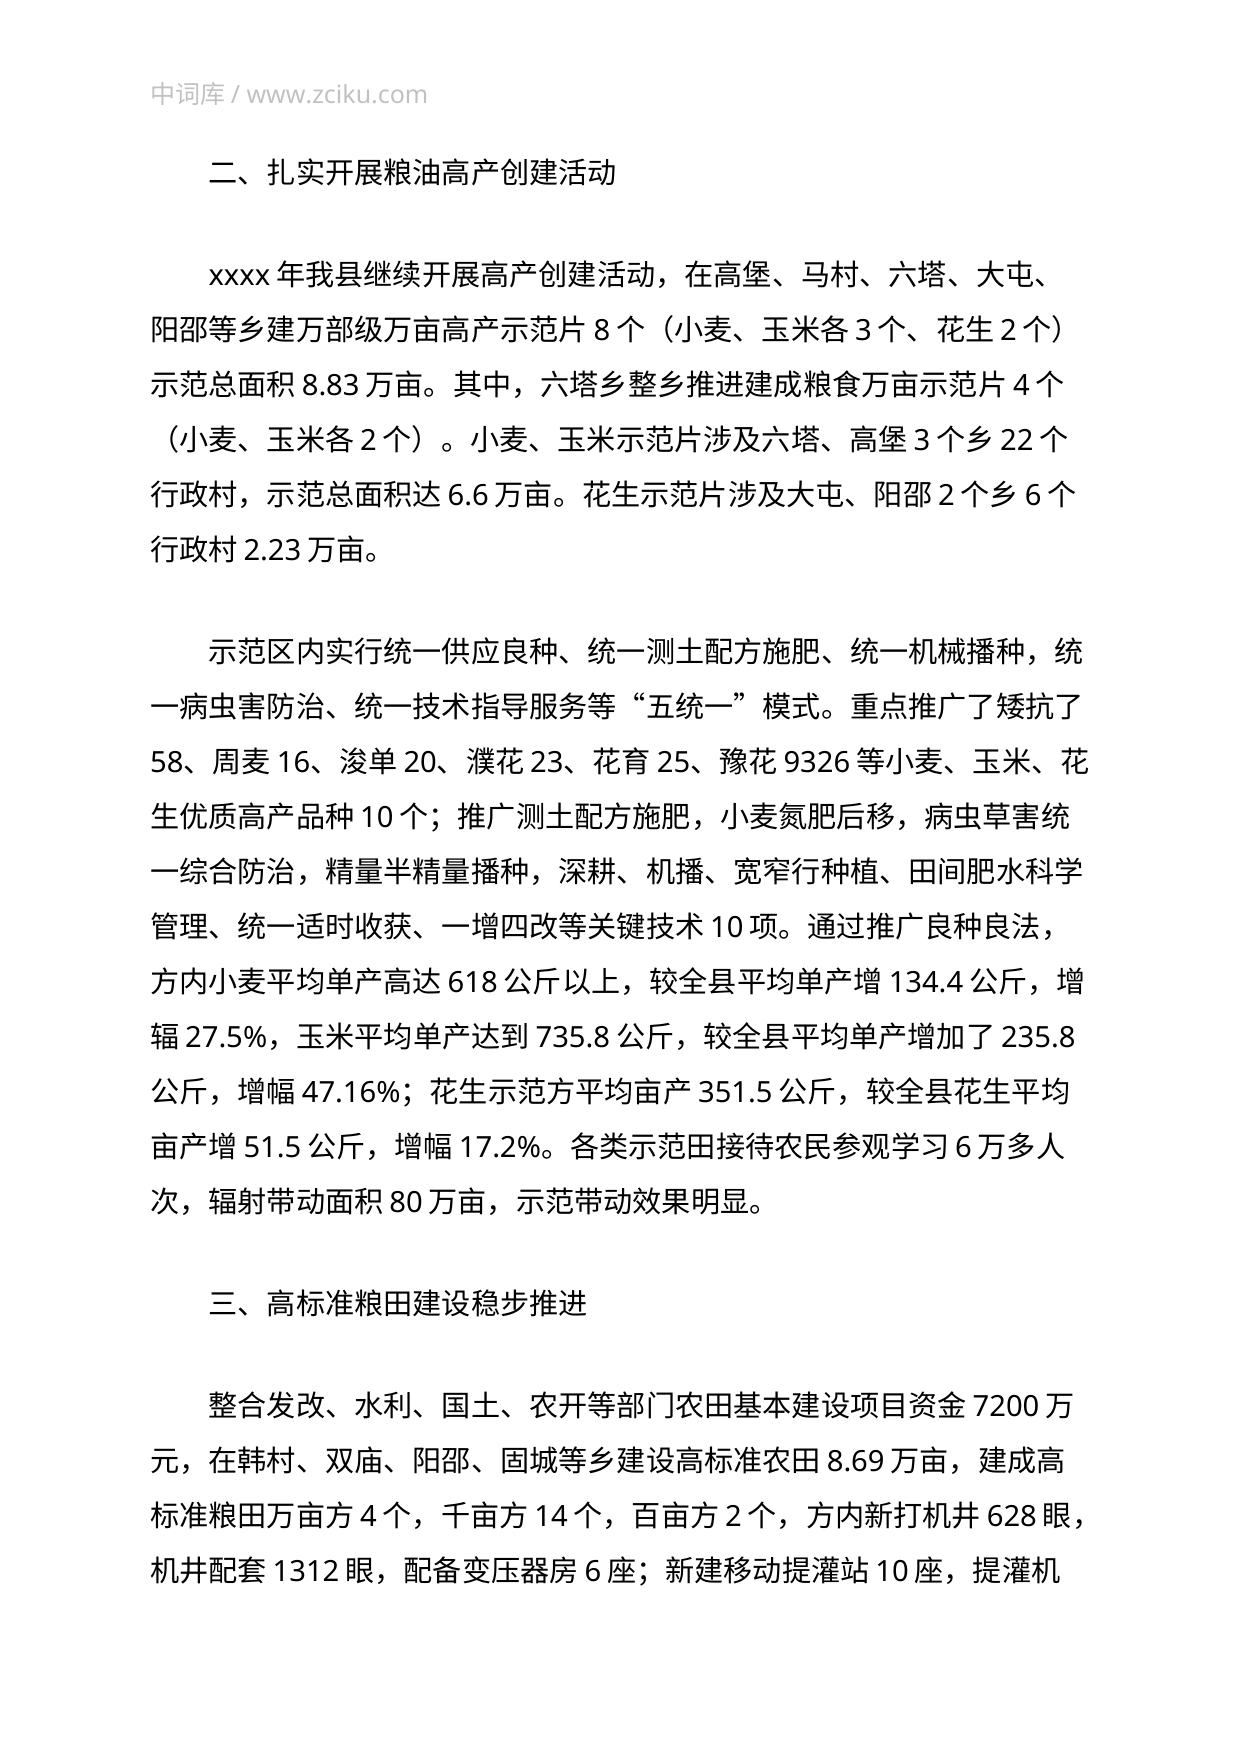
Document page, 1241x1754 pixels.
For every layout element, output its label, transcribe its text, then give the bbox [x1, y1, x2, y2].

text 示范区内实行统一供应良种、统一测土配方施肥、统一机械播种，统一病虫害防治、统一技术指导服务等“五统一”模式。重点推广了矮抗了58、周麦16、浚单20、濮花23、花育25、豫花9326等小麦、玉米、花生优质高产品种10个；推广测土配方施肥，小麦氮肥后移，病虫草害统一综合防治，精量半精量播种，深耕、机播、宽窄行种植、田间肥水科学管理、统一适时收获、一增四改等关键技术10项。通过推广良种良法，方内小麦平均单产高达618公斤以上，较全县平均单产增134.4公斤，增辐27.5%，玉米平均单产达到735.8公斤，较全县平均单产增加了235.8公斤，增幅47.16%；花生示范方平均亩产351.5公斤，较全县花生平均亩产增51.5公斤，增幅17.2%。各类示范田接待农民参观学习6万多人次，辐射带动面积80万亩，示范带动效果明显。 [150, 629, 1090, 1221]
text 二、扎实开展粮油高产创建活动 [150, 150, 1090, 192]
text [150, 1382, 1090, 1589]
text 三、高标准粮田建设稳步推进 [150, 1280, 1090, 1323]
text xxxx年我县继续开展高产创建活动，在高堡、马村、六塔、大屯、阳邵等乡建万部级万亩高产示范片8个（小麦、玉米各3个、花生2个）示范总面积8.83万亩。其中，六塔乡整乡推进建成粮食万亩示范片4个（小麦、玉米各2个）。小麦、玉米示范片涉及六塔、高堡3个乡22个行政村，示范总面积达6.6万亩。花生示范片涉及大屯、阳邵2个乡6个行政村2.23万亩。 [150, 252, 1090, 569]
